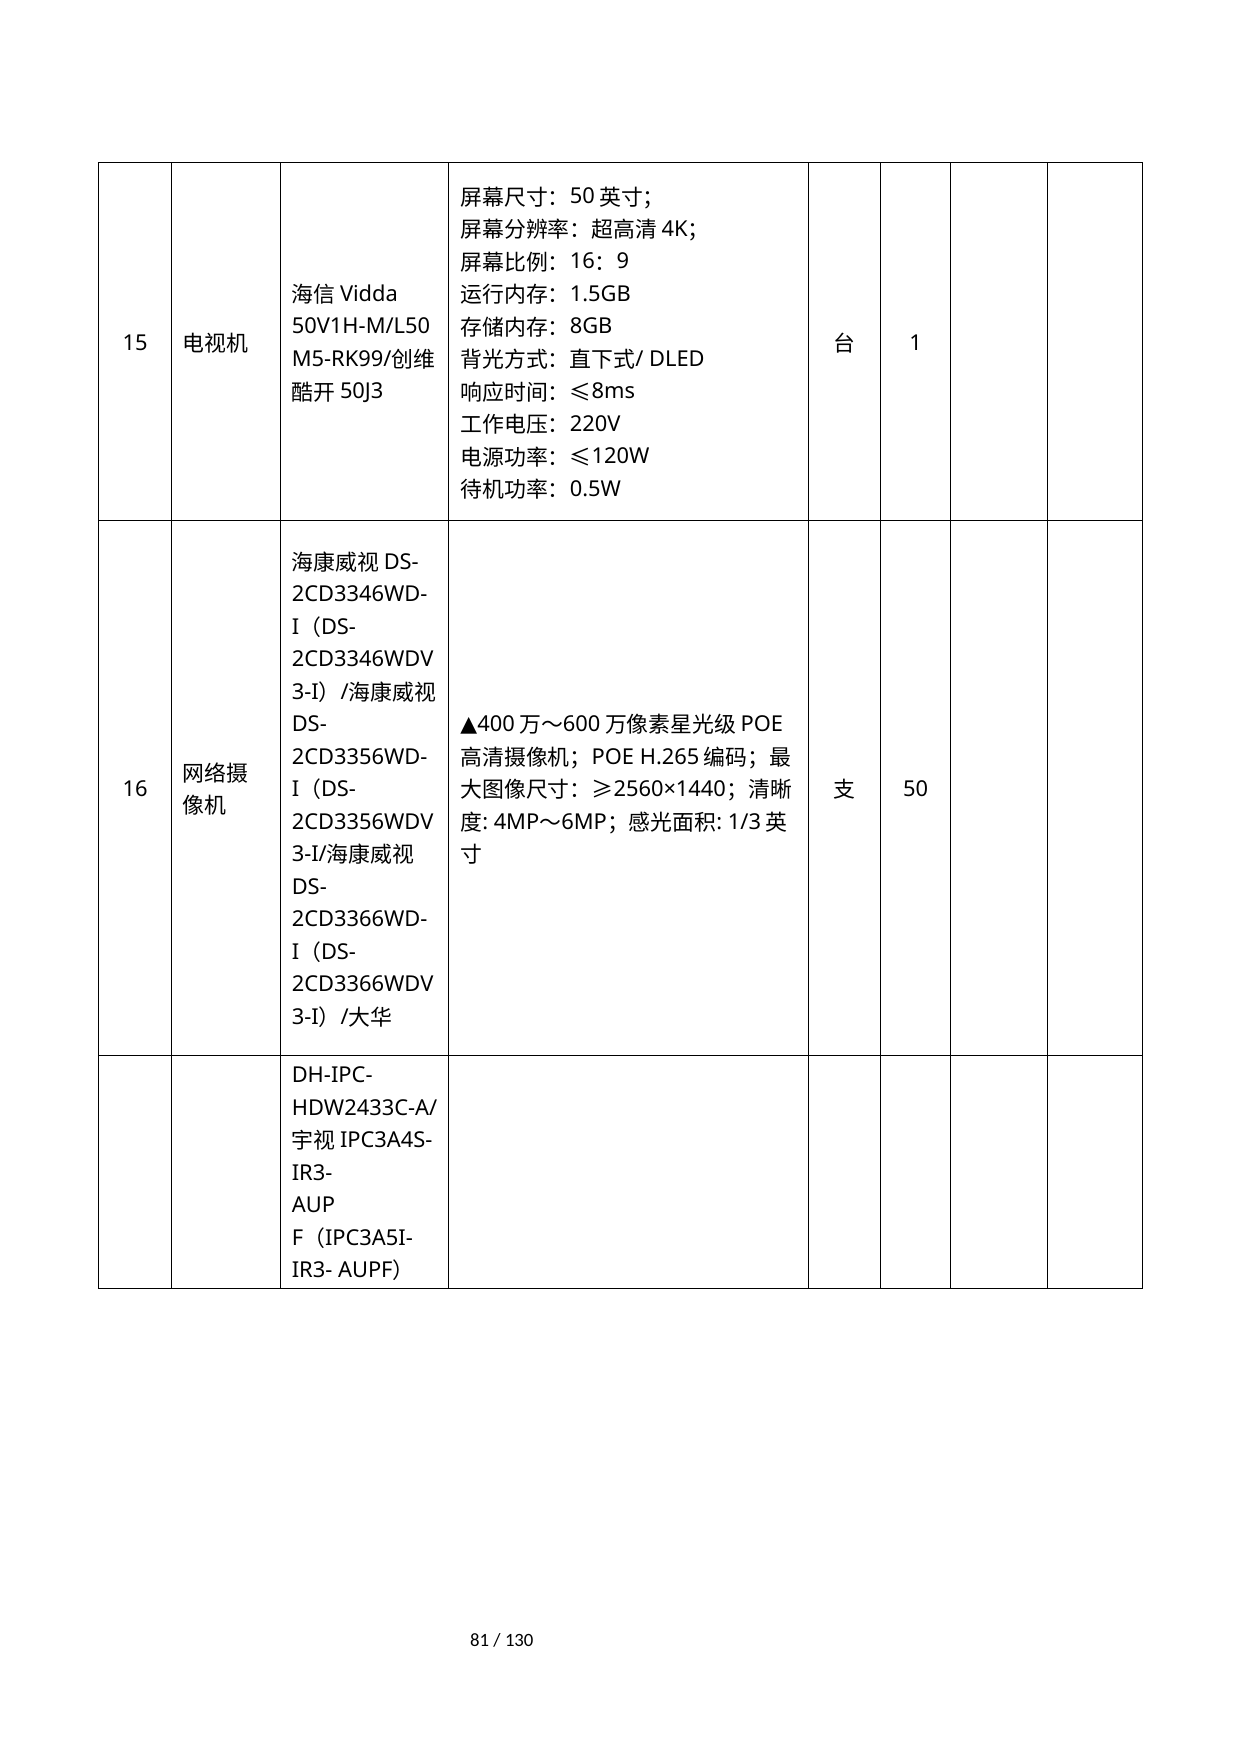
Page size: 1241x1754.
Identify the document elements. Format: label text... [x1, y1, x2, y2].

table_cell [449, 1056, 808, 1288]
table_cell 16 [99, 521, 171, 1055]
table_cell [881, 1056, 950, 1288]
table_cell 台 [809, 163, 880, 520]
table_cell [1048, 521, 1142, 1055]
table_cell 15 [99, 163, 171, 520]
table_cell 海康威视DS-2CD3346WD-I（DS-2CD3346WDV3-I）/海康威视DS-2CD3356WD-I（DS-2CD3356WDV3-I/海康威视DS-2CD3366WD-I（DS-2CD3366WDV3-I）/大华 [281, 521, 448, 1055]
table_cell [99, 1056, 171, 1288]
table_cell 海信Vidda 50V1H-M/L50M5-RK99/创维酷开50J3 [281, 163, 448, 520]
table_cell 1 [881, 163, 950, 520]
table_cell 50 [881, 521, 950, 1055]
table_cell [809, 1056, 880, 1288]
table_cell [951, 521, 1047, 1055]
table_cell DH-IPC-HDW2433C-A/宇视IPC3A4S-IR3-AUPF（IPC3A5I-IR3- AUPF） [281, 1056, 448, 1288]
table_cell 网络摄像机 [172, 521, 280, 1055]
table_cell 支 [809, 521, 880, 1055]
table_cell ▲400万～600万像素星光级POE高清摄像机；POE H.265编码；最大图像尺寸：≥2560×1440；清晰度: 4MP～6MP；感光面积: 1/3英寸 [449, 521, 808, 1055]
table_cell [1048, 1056, 1142, 1288]
table_cell [172, 1056, 280, 1288]
table_cell 电视机 [172, 163, 280, 520]
table_cell [1048, 163, 1142, 520]
table_cell [951, 1056, 1047, 1288]
table_cell [951, 163, 1047, 520]
table_cell 屏幕尺寸：50英寸； 屏幕分辨率：超高清4K； 屏幕比例：16：9 运行内存：1.5GB 存储内存：8GB 背光方式：直下式/ DLED 响应时间：≤8ms 工作电压：220V 电源功率：≤120W 待机功率：0.5W [449, 163, 808, 520]
